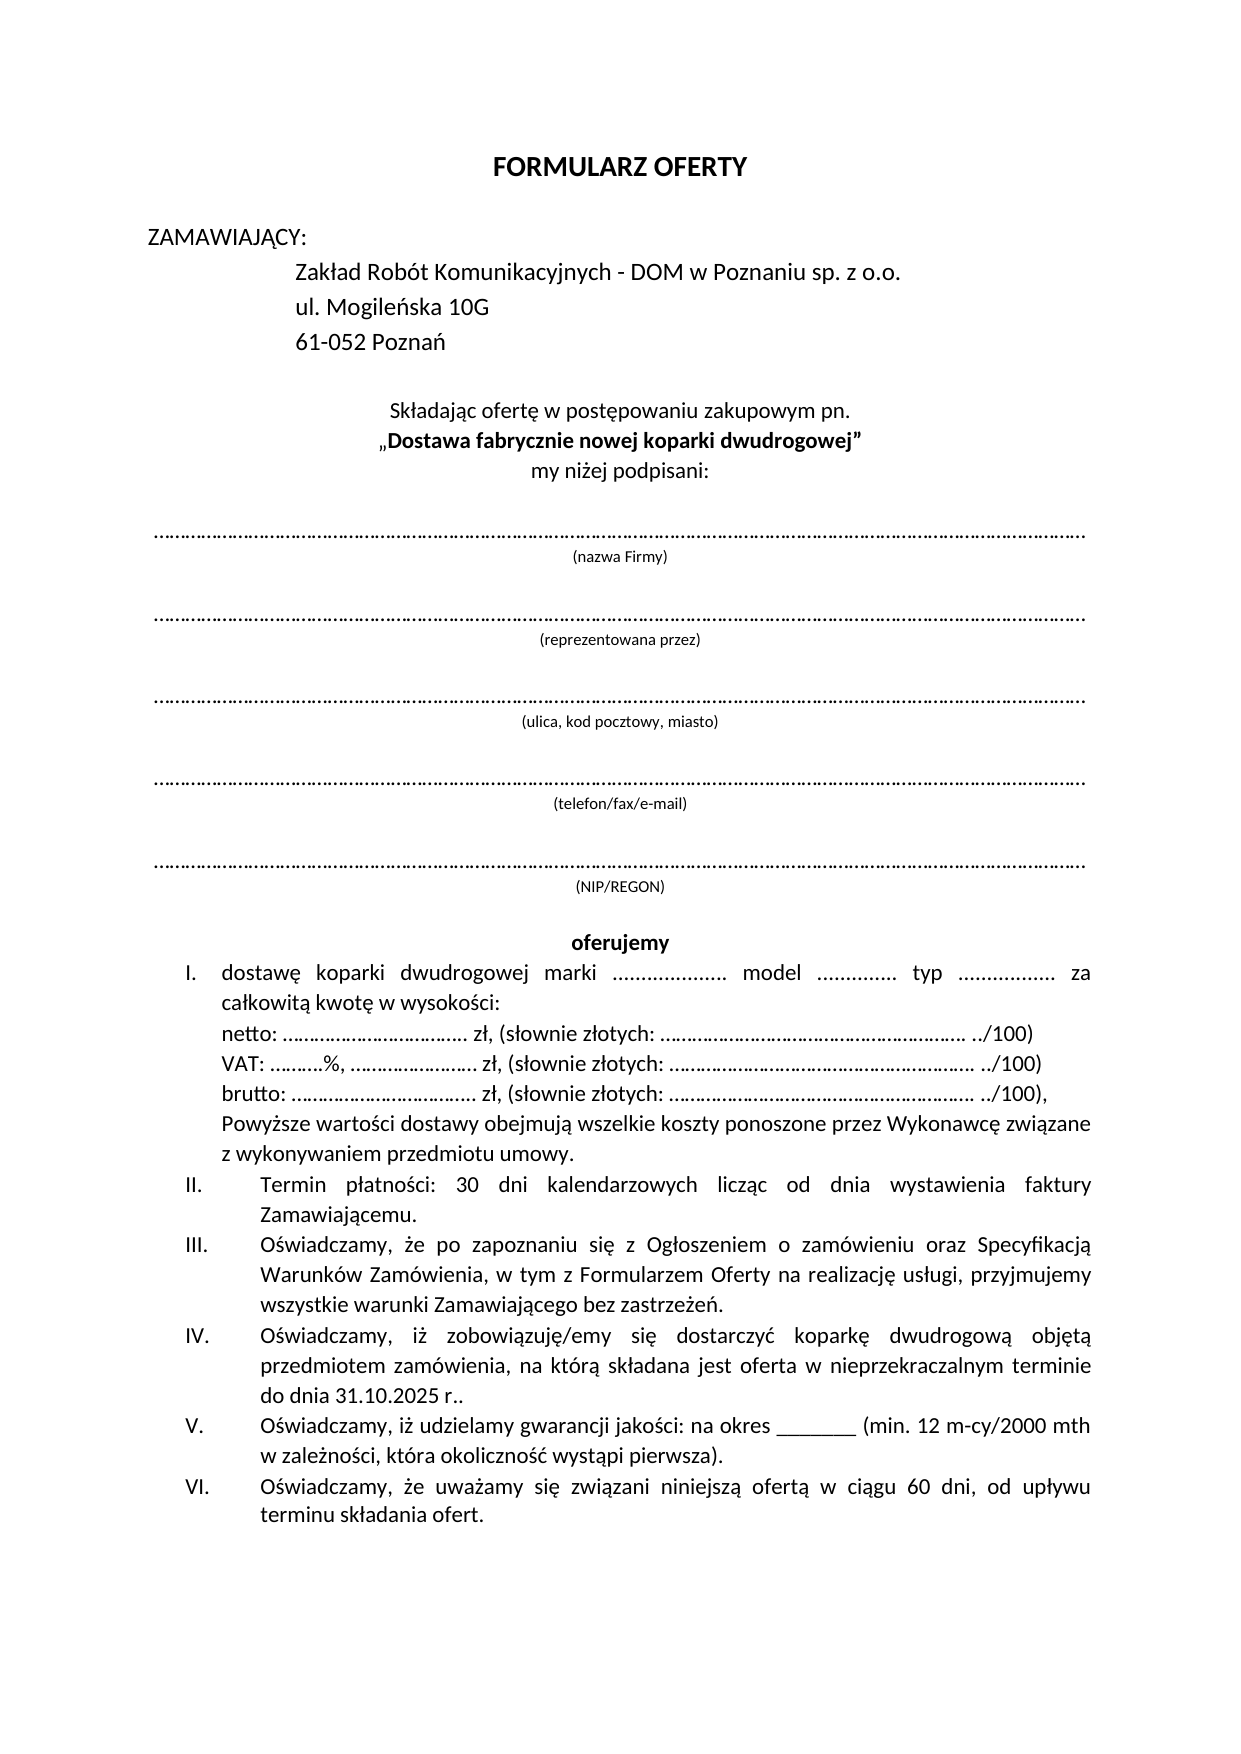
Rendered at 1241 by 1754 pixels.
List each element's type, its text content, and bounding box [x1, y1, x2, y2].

text …………………………………………………………………………………………………………………………………………………………… [148, 681, 1093, 709]
text …………………………………………………………………………………………………………………………………………………………… [148, 517, 1093, 544]
list VAT: ……….%, …………………… zł, (słownie złotych: …………………………………………………. ../100) [221, 1049, 1093, 1077]
text oferujemy [148, 928, 1093, 956]
text Składając ofertę w postępowaniu zakupowym pn. [148, 396, 1093, 424]
list Oświadczamy, iż zobowiązuję/emy się dostarczyć koparkę dwudrogową objętą przedmiotem zamówienia, na którą składana jest oferta w nieprzekraczalnym terminie do dnia 31.10.2025 r.. [185, 1321, 1093, 1409]
list netto: …………………………….. zł, (słownie złotych: …………………………………………………. ../100) [221, 1019, 1093, 1047]
list Oświadczamy, że uważamy się związani niniejszą ofertą w ciągu 60 dni, od upływu terminu składania ofert. [185, 1472, 1093, 1528]
text …………………………………………………………………………………………………………………………………………………………… [148, 763, 1093, 791]
text (ulica, kod pocztowy, miasto) [148, 711, 1093, 732]
text …………………………………………………………………………………………………………………………………………………………… [148, 599, 1093, 627]
text (telefon/fax/e-mail) [148, 794, 1093, 814]
list Powyższe wartości dostawy obejmują wszelkie koszty ponoszone przez Wykonawcę związane z wykonywaniem przedmiotu umowy. [221, 1109, 1093, 1167]
list Oświadczamy, że po zapoznaniu się z Ogłoszeniem o zamówieniu oraz Specyfikacją Warunków Zamówienia, w tym z Formularzem Oferty na realizację usługi, przyjmujemy wszystkie warunki Zamawiającego bez zastrzeżeń. [185, 1230, 1093, 1318]
text Zakład Robót Komunikacyjnych - DOM w Poznaniu sp. z o.o. [295, 256, 1093, 286]
list brutto: …………………………….. zł, (słownie złotych: …………………………………………………. ../100), [221, 1079, 1093, 1107]
text …………………………………………………………………………………………………………………………………………………………… [148, 846, 1093, 874]
text (reprezentowana przez) [148, 629, 1093, 649]
text „Dostawa fabrycznie nowej koparki dwudrogowej” [148, 426, 1093, 454]
text (nazwa Firmy) [148, 547, 1093, 567]
text (NIP/REGON) [148, 876, 1093, 896]
text my niżej podpisani: [148, 456, 1093, 484]
text 61-052 Poznań [295, 326, 1093, 356]
list dostawę koparki dwudrogowej marki .................... model .............. typ ................. za całkowitą kwotę w wysokości: [185, 958, 1093, 1016]
text ZAMAWIAJĄCY: [148, 221, 1093, 251]
list Termin płatności: 30 dni kalendarzowych licząc od dnia wystawienia faktury Zamawiającemu. [185, 1170, 1093, 1228]
text ul. Mogileńska 10G [295, 291, 1093, 321]
text FORMULARZ OFERTY [148, 148, 1093, 183]
list Oświadczamy, iż udzielamy gwarancji jakości: na okres _______ (min. 12 m-cy/2000 mth w zależności, która okoliczność wystąpi pierwsza). [185, 1411, 1093, 1469]
